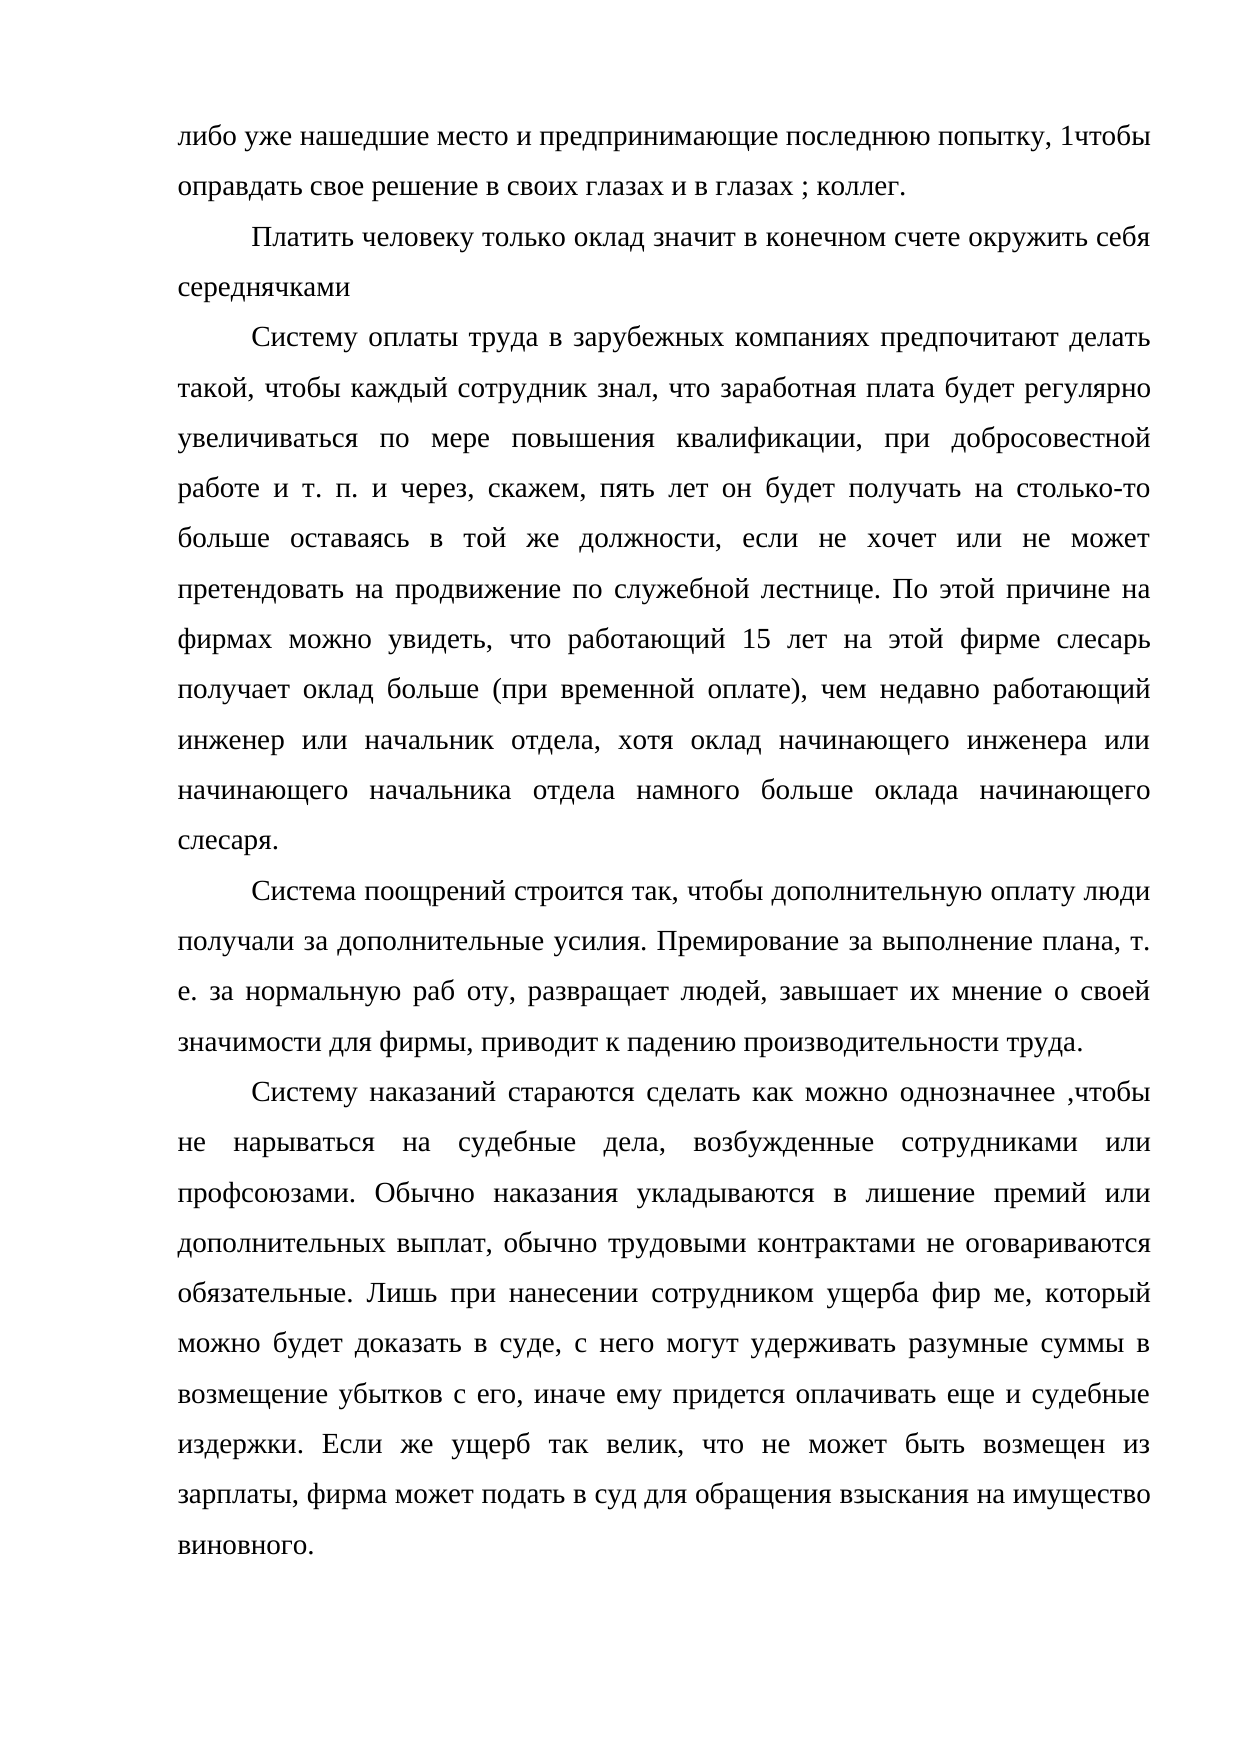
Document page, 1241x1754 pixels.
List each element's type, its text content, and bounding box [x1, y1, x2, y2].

text Платить человеку только оклад значит в конечном счете окружить себя середнячками [177, 219, 1152, 303]
text Систему наказаний стараются сделать как можно однозначнее ,чтобы не нарываться на судебные дела, возбужденные сотрудниками или профсоюзами. Обычно наказания укладываются в лишение премий или дополнительных выплат, обычно трудовыми контрактами не оговариваются обязательные. Лишь при нанесении сотрудником ущерба фир ме, который можно будет доказать в суде, с него могут удерживать разумные суммы в возмещение убытков с его, иначе ему придется оплачивать еще и судебные издержки. Если же ущерб так велик, что не может быть возмещен из зарплаты, фирма может подать в суд для обращения взыскания на имущество виновного. [177, 1074, 1152, 1560]
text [177, 118, 1152, 202]
text Систему оплаты труда в зарубежных компаниях предпочитают делать такой, чтобы каждый сотрудник знал, что заработная плата будет регулярно увеличиваться по мере повышения квалификации, при добросовестной работе и т. п. и через, скажем, пять лет он будет получать на столько-то больше оставаясь в той же должности, если не хочет или не может претендовать на продвижение по служебной лестнице. По этой причине на фирмах можно увидеть, что работающий 15 лет на этой фирме слесарь получает оклад больше (при временной оплате), чем недавно работающий инженер или начальник отдела, хотя оклад начинающего инженера или начинающего начальника отдела намного больше оклада начинающего слесаря. [177, 319, 1152, 856]
text Система поощрений строится так, чтобы дополнительную оплату люди получали за дополнительные усилия. Премирование за выполнение плана, т. е. за нормальную раб оту, развращает людей, завышает их мнение о своей значимости для фирмы, приводит к падению производительности труда. [177, 873, 1152, 1057]
